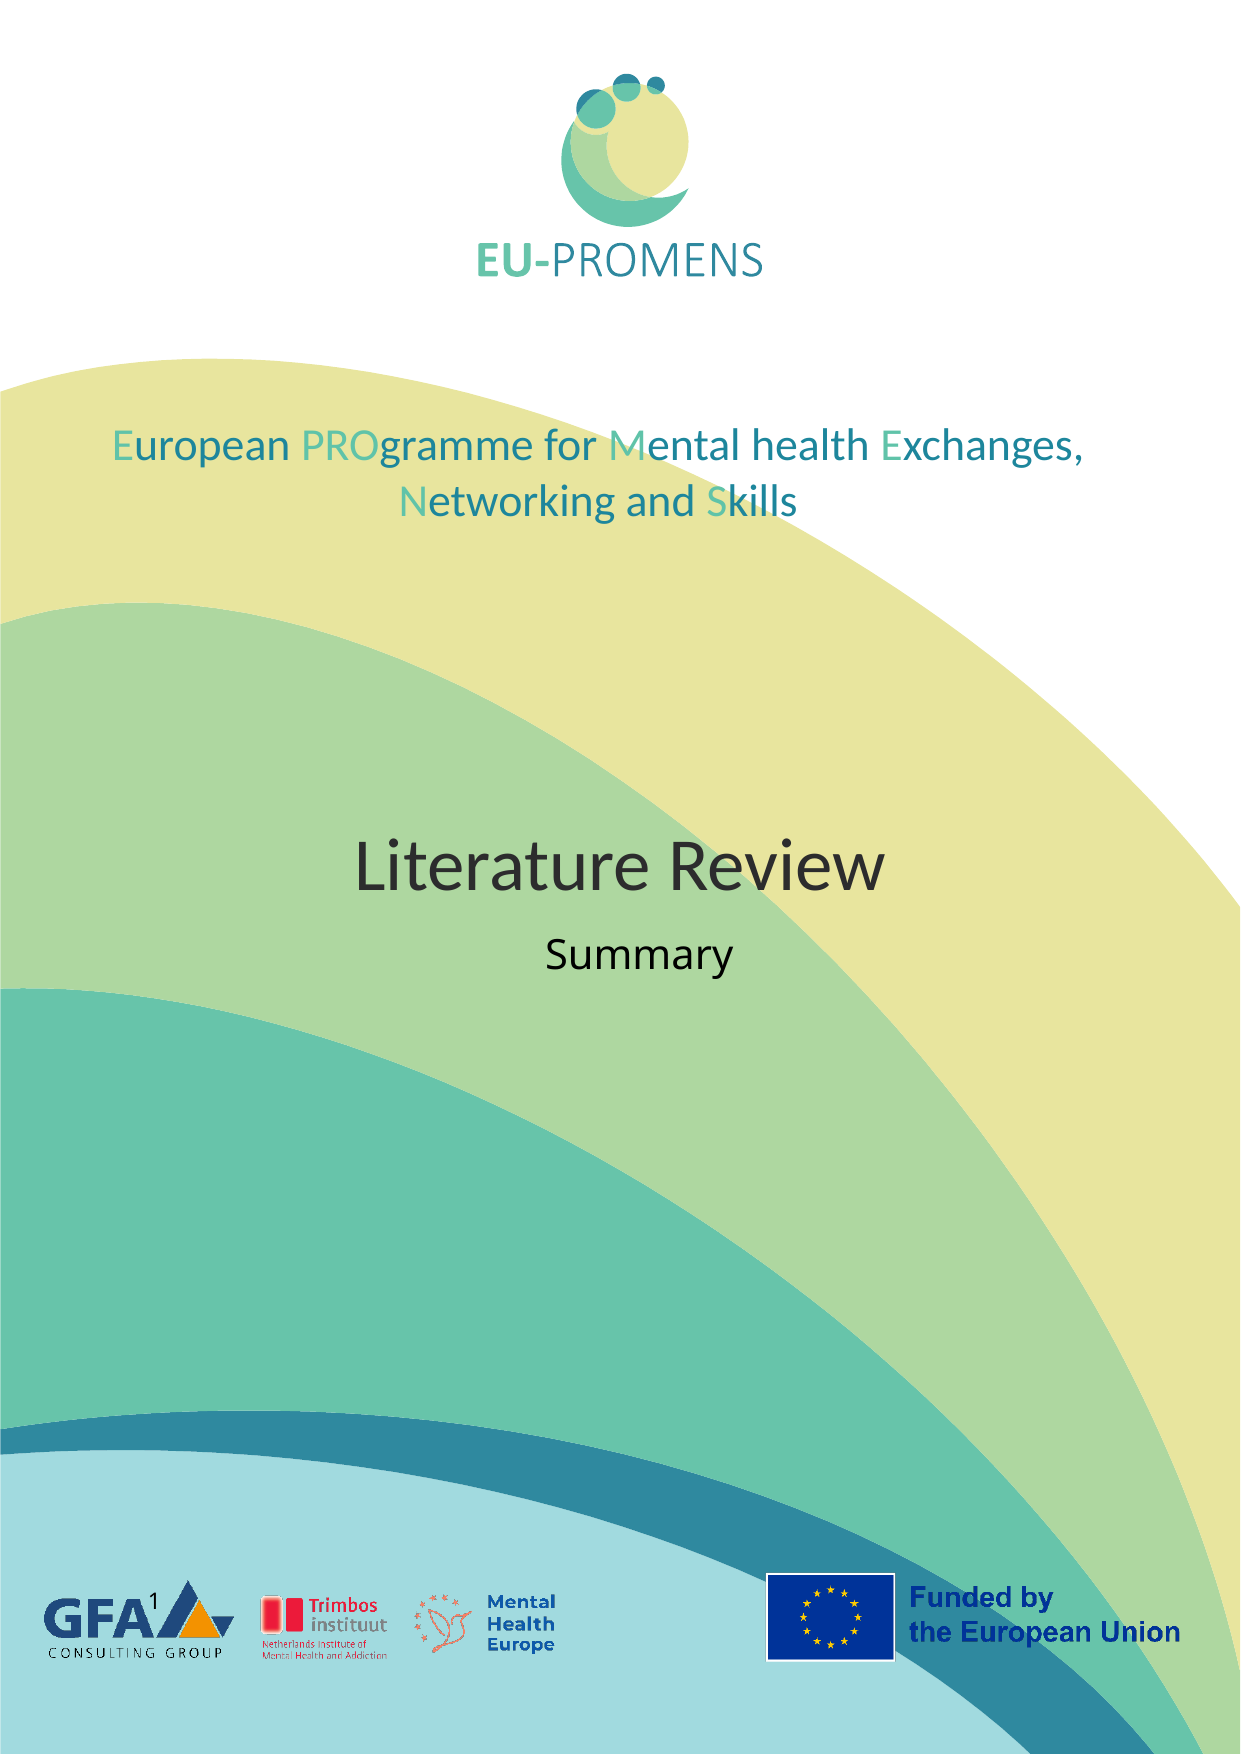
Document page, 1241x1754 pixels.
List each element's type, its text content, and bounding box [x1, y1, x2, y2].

picture [400, 1580, 569, 1667]
picture [254, 1585, 396, 1667]
picture [761, 1568, 1197, 1666]
text Summary [185, 925, 1093, 982]
subtitle Literature Review [148, 818, 1093, 909]
picture [44, 1580, 235, 1658]
